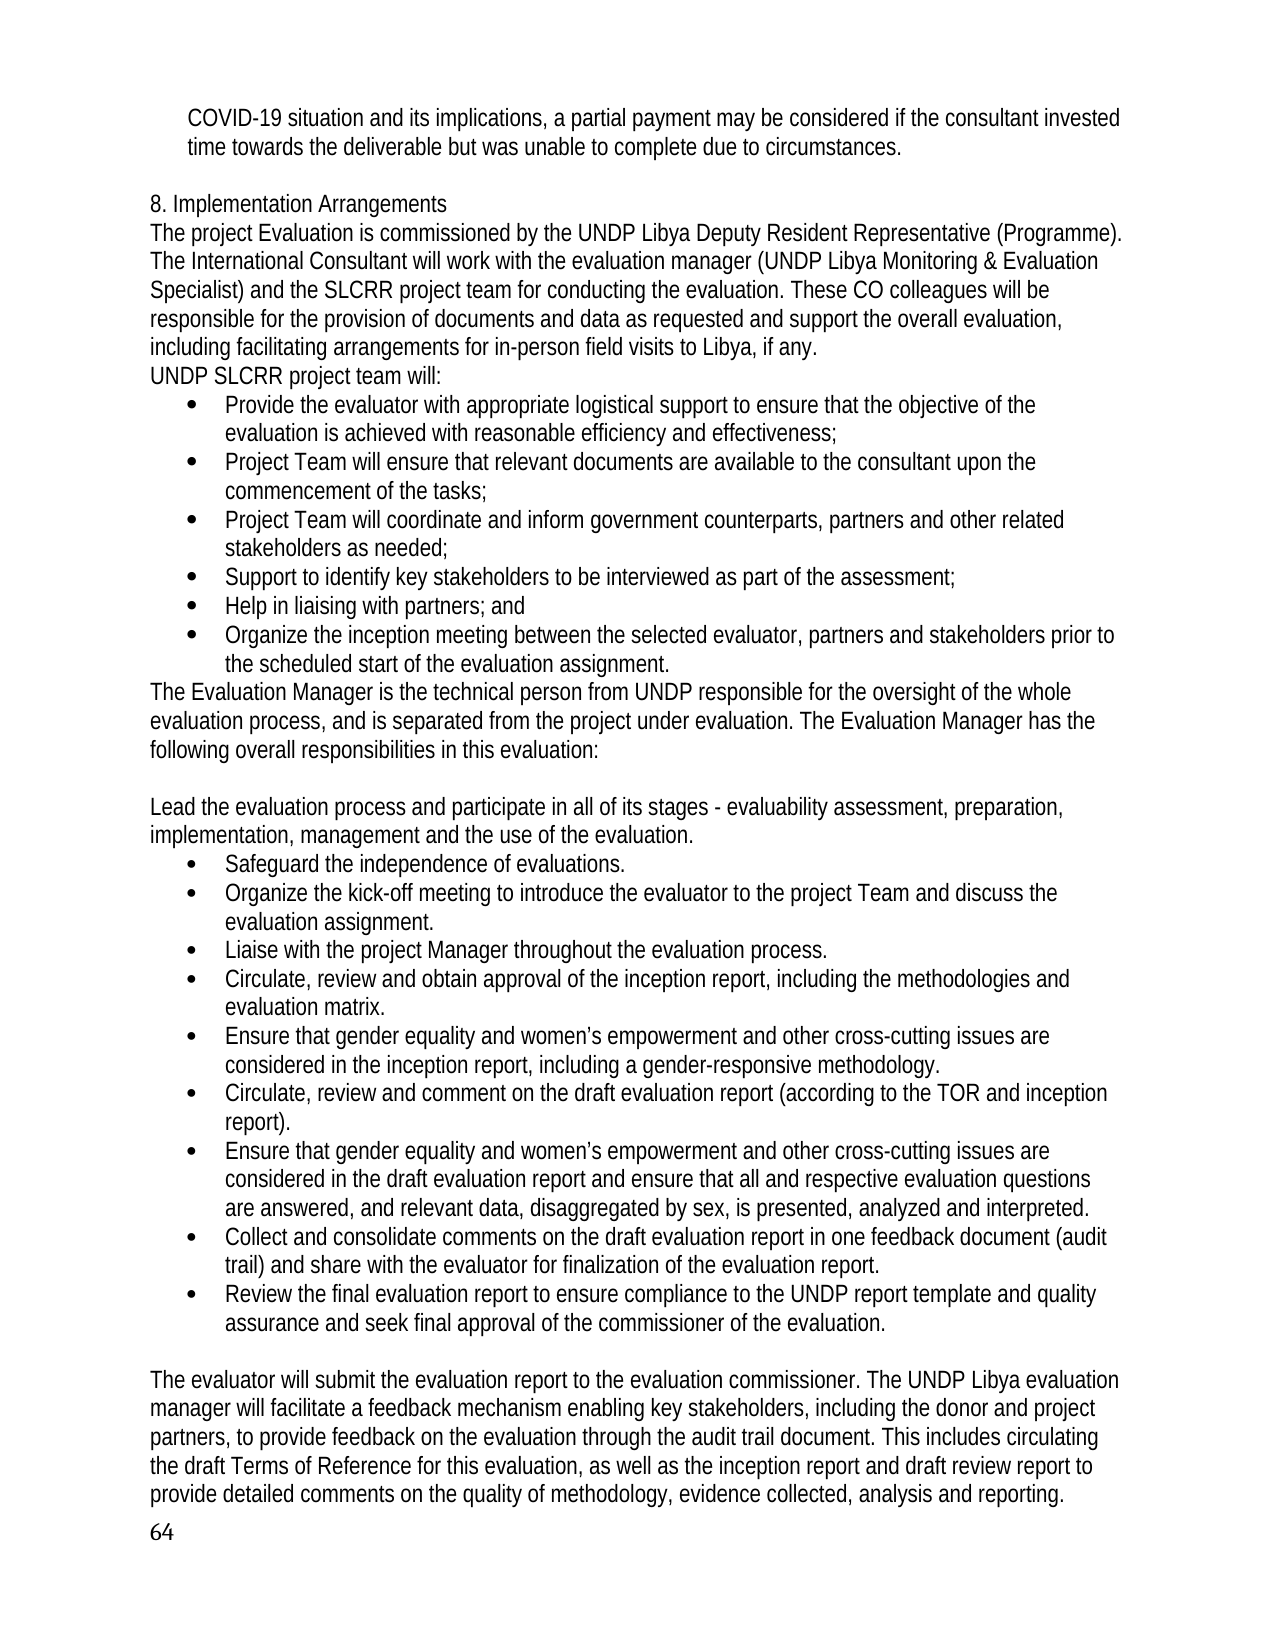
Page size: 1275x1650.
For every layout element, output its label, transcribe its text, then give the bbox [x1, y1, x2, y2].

list Organize the kick-off meeting to introduce the evaluator to the project Team and discuss the evaluation assignment. [187, 878, 1125, 935]
list Circulate, review and comment on the draft evaluation report (according to the TOR and inception report). [187, 1078, 1125, 1136]
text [187, 103, 1125, 160]
list Collect and consolidate comments on the draft evaluation report in one feedback document (audit trail) and share with the evaluator for finalization of the evaluation report. [187, 1222, 1125, 1279]
list Provide the evaluator with appropriate logistical support to ensure that the objective of the evaluation is achieved with reasonable efficiency and effectiveness; [187, 389, 1125, 447]
list Review the final evaluation report to ensure compliance to the UNDP report template and quality assurance and seek final approval of the commissioner of the evaluation. [187, 1279, 1125, 1336]
list Ensure that gender equality and women’s empowerment and other cross-cutting issues are considered in the draft evaluation report and ensure that all and respective evaluation questions are answered, and relevant data, disaggregated by sex, is presented, analyzed and interpreted. [187, 1136, 1125, 1222]
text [150, 1365, 1125, 1508]
list Ensure that gender equality and women’s empowerment and other cross-cutting issues are considered in the inception report, including a gender-responsive methodology. [187, 1021, 1125, 1078]
text UNDP SLCRR project team will: [150, 361, 1125, 389]
text 8. Implementation Arrangements [150, 189, 1125, 218]
list Safeguard the independence of evaluations. [187, 849, 1125, 878]
text Lead the evaluation process and participate in all of its stages - evaluability assessment, preparation, implementation, management and the use of the evaluation. [150, 792, 1125, 849]
list Organize the inception meeting between the selected evaluator, partners and stakeholders prior to the scheduled start of the evaluation assignment. [187, 620, 1125, 677]
list Liaise with the project Manager throughout the evaluation process. [187, 935, 1125, 964]
list Support to identify key stakeholders to be interviewed as part of the assessment; [187, 562, 1125, 591]
text The Evaluation Manager is the technical person from UNDP responsible for the oversight of the whole evaluation process, and is separated from the project under evaluation. The Evaluation Manager has the following overall responsibilities in this evaluation: [150, 677, 1125, 763]
list Help in liaising with partners; and [187, 591, 1125, 620]
list Project Team will ensure that relevant documents are available to the consultant upon the commencement of the tasks; [187, 447, 1125, 504]
list Project Team will coordinate and inform government counterparts, partners and other related stakeholders as needed; [187, 504, 1125, 562]
text The project Evaluation is commissioned by the UNDP Libya Deputy Resident Representative (Programme). The International Consultant will work with the evaluation manager (UNDP Libya Monitoring & Evaluation Specialist) and the SLCRR project team for conducting the evaluation. These CO colleagues will be responsible for the provision of documents and data as requested and support the overall evaluation, including facilitating arrangements for in-person field visits to Libya, if any. [150, 218, 1125, 361]
list Circulate, review and obtain approval of the inception report, including the methodologies and evaluation matrix. [187, 964, 1125, 1021]
